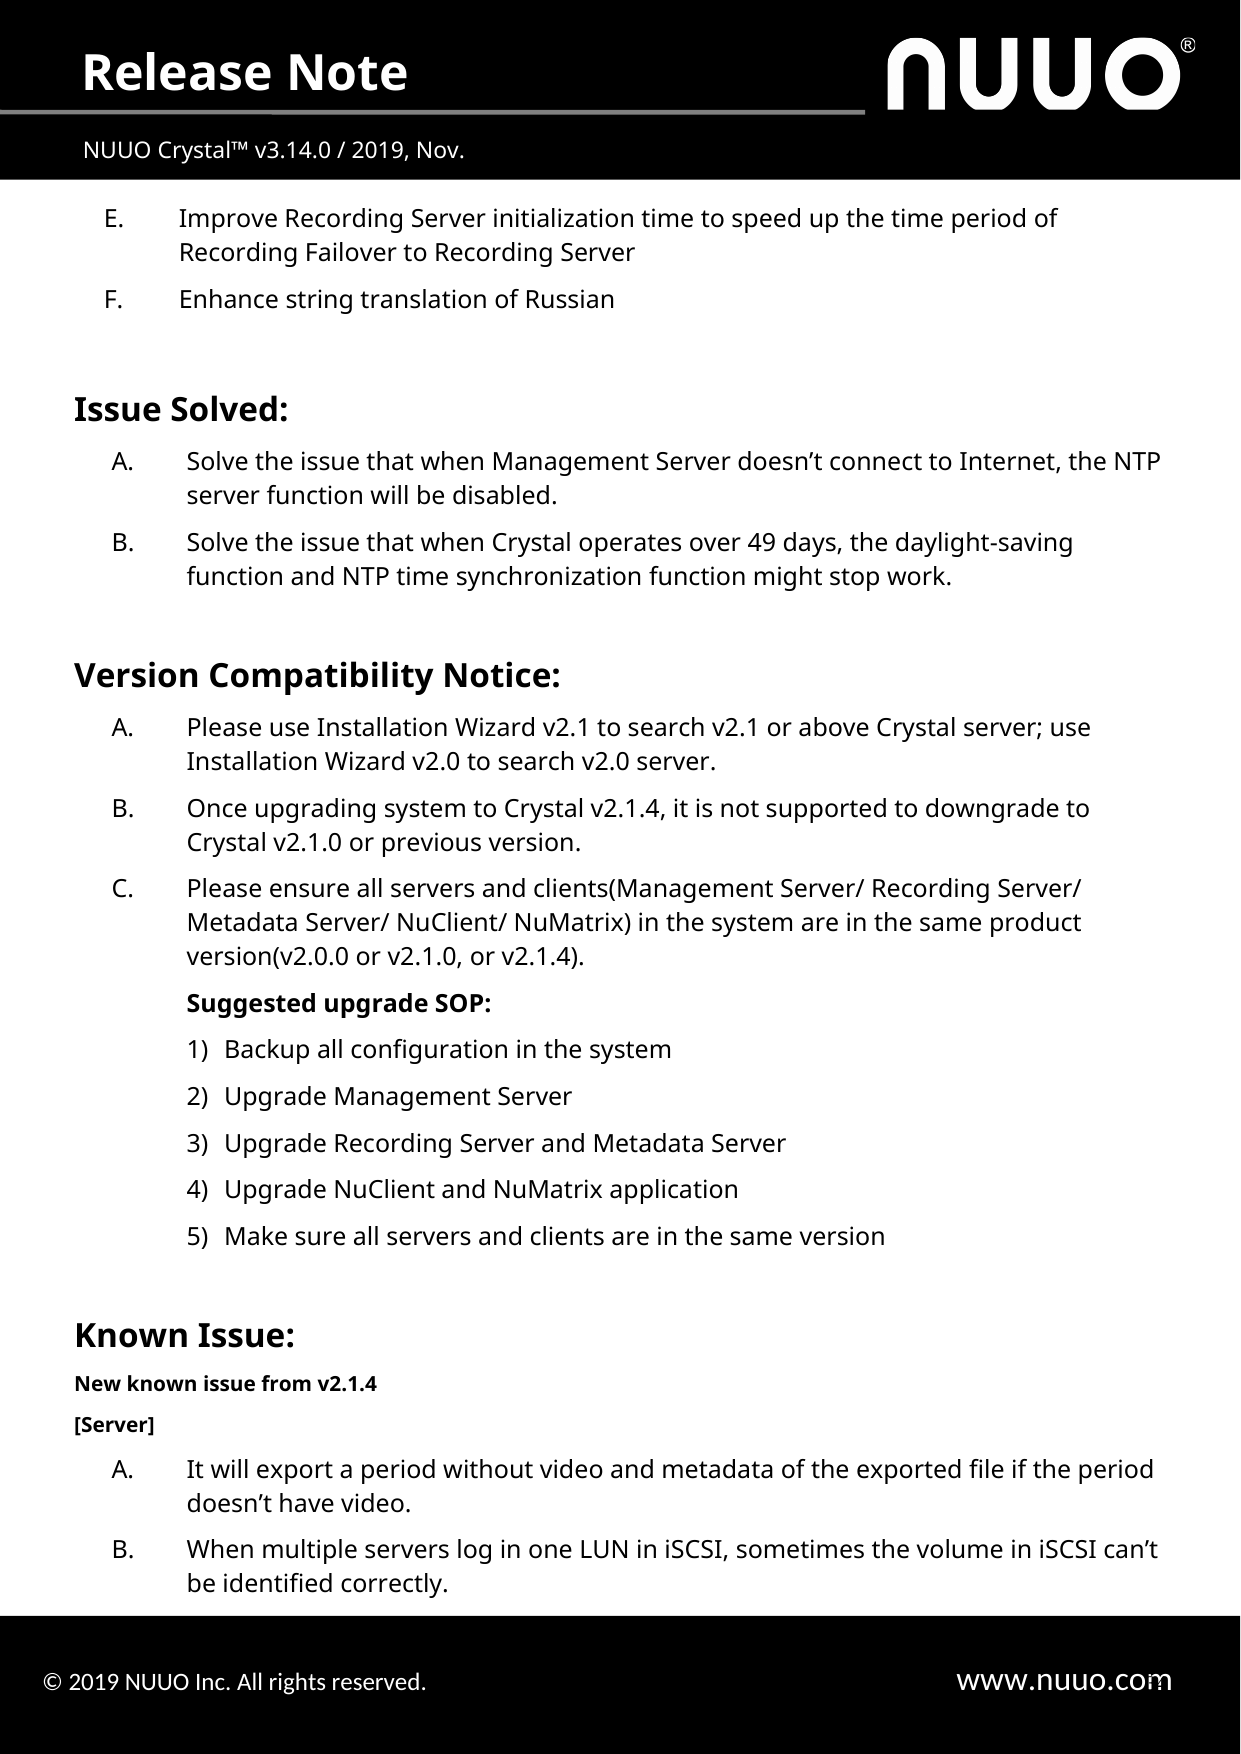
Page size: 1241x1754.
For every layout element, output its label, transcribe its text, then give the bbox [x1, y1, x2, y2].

list Improve Recording Server initialization time to speed up the time period of Recording Failover to Recording Server [103, 201, 1166, 269]
list Make sure all servers and clients are in the same version [186, 1218, 1166, 1252]
text Suggested upgrade SOP: [186, 986, 1166, 1019]
list It will export a period without video and metadata of the exported file if the period doesn’t have video. [111, 1451, 1166, 1519]
text Issue Solved: [74, 386, 1166, 431]
text New known issue from v2.1.4 [74, 1369, 1166, 1398]
list Enhance string translation of Russian [103, 281, 1166, 316]
list Upgrade Recording Server and Metadata Server [186, 1125, 1166, 1159]
list Upgrade Management Server [186, 1079, 1166, 1113]
list When multiple servers log in one LUN in iSCSI, sometimes the volume in iSCSI can’t be identified correctly. [111, 1532, 1166, 1600]
list Upgrade NuClient and NuMatrix application [186, 1172, 1166, 1206]
list Backup all configuration in the system [186, 1032, 1166, 1066]
list Solve the issue that when Crystal operates over 49 days, the daylight-saving function and NTP time synchronization function might stop work. [111, 524, 1166, 593]
list Please ensure all servers and clients(Management Server/ Recording Server/ Metadata Server/ NuClient/ NuMatrix) in the system are in the same product version(v2.0.0 or v2.1.0, or v2.1.4). [111, 871, 1166, 973]
text Version Compatibility Notice: [74, 652, 1166, 697]
text [Server] [74, 1410, 1166, 1439]
list Once upgrading system to Crystal v2.1.4, it is not supported to downgrade to Crystal v2.1.0 or previous version. [111, 790, 1166, 858]
text Known Issue: [74, 1311, 1166, 1357]
list Please use Installation Wizard v2.1 to search v2.1 or above Crystal server; use Installation Wizard v2.0 to search v2.0 server. [111, 709, 1166, 778]
picture [887, 37, 1196, 110]
list Solve the issue that when Management Server doesn’t connect to Internet, the NTP server function will be disabled. [111, 444, 1166, 512]
